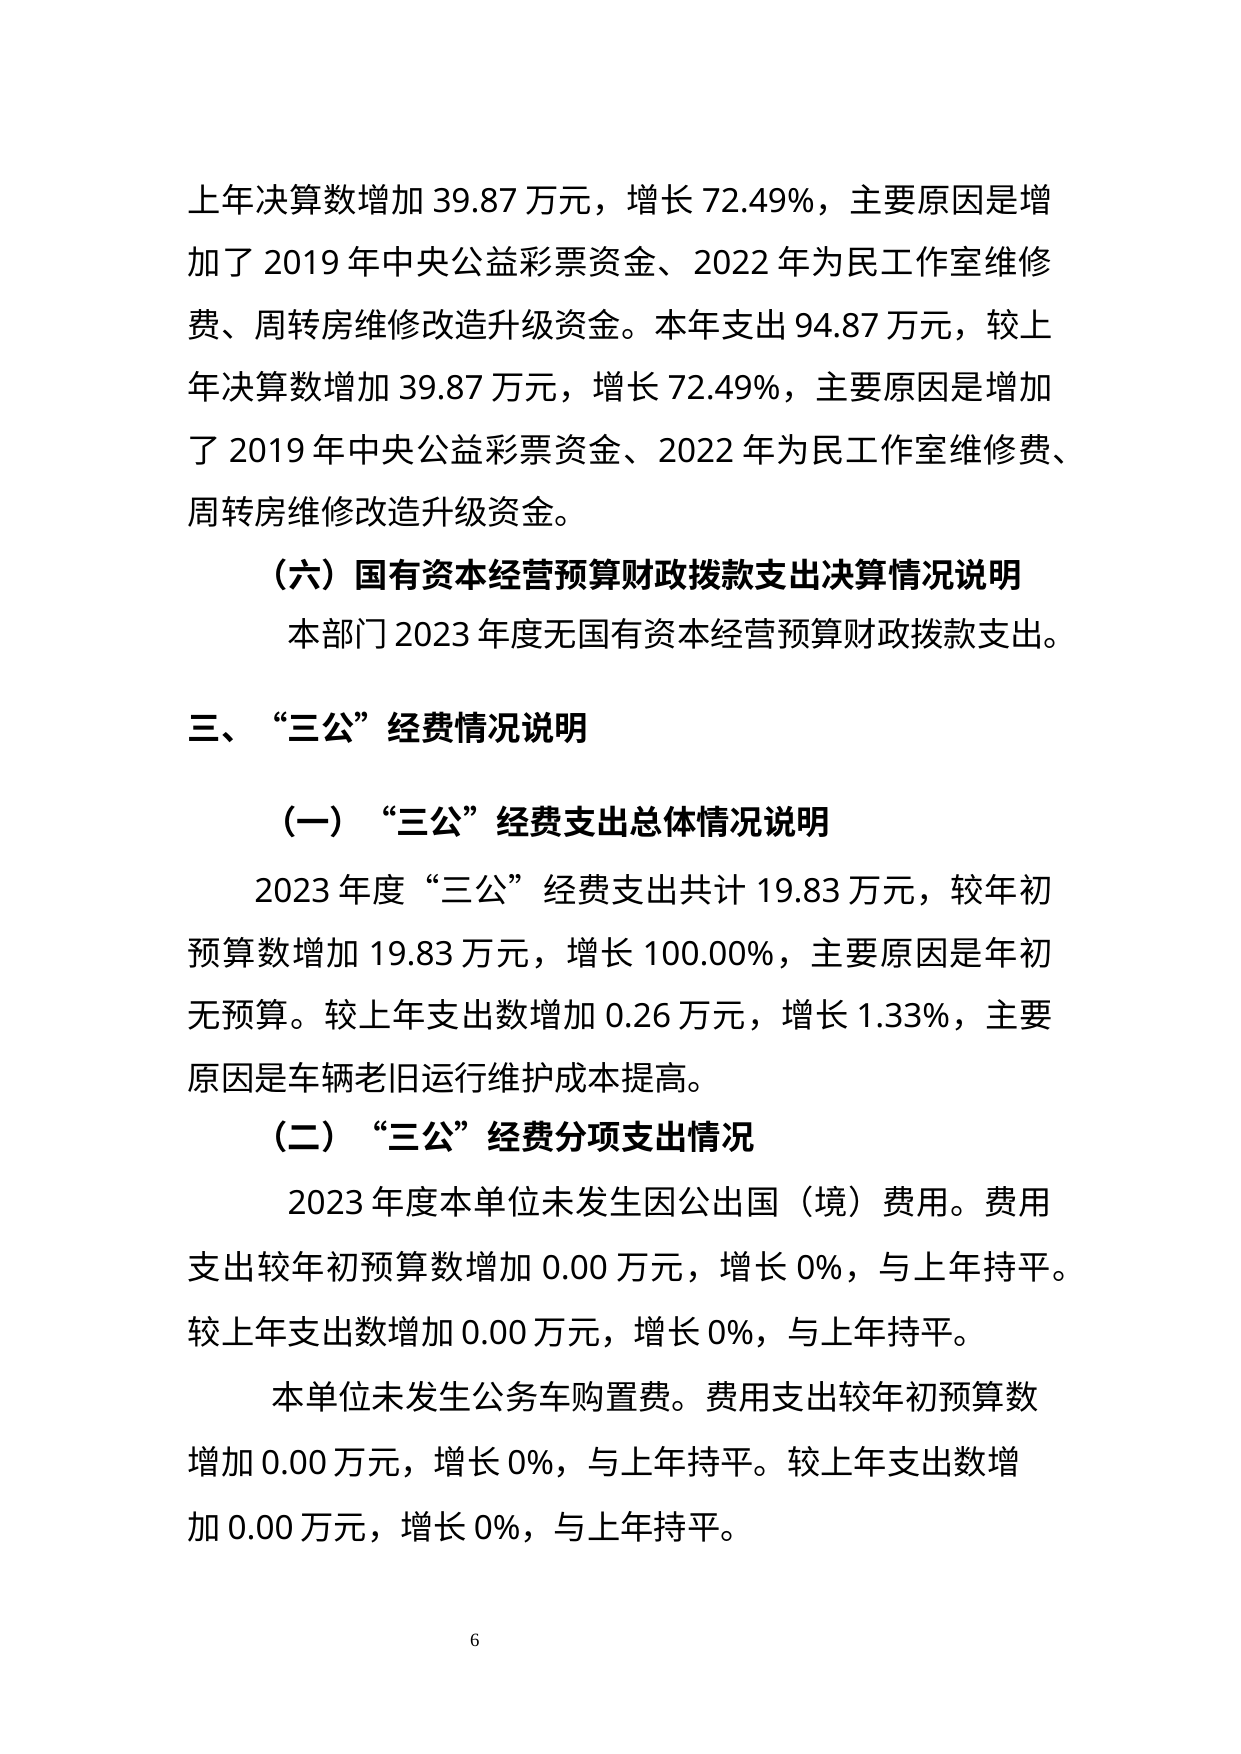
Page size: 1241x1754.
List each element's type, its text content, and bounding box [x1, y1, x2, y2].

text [187, 162, 1053, 537]
text 三、“三公”经费情况说明 [187, 694, 1053, 759]
text （一）“三公”经费支出总体情况说明 [187, 788, 1053, 853]
list 本单位未发生公务车购置费。费用支出较年初预算数增加0.00万元，增长0%，与上年持平。较上年支出数增加0.00万元，增长0%，与上年持平。 [187, 1363, 1053, 1558]
list 2023年度本单位未发生因公出国（境）费用。费用支出较年初预算数增加0.00万元，增长0%，与上年持平。较上年支出数增加0.00万元，增长0%，与上年持平。 [187, 1168, 1053, 1363]
text （六）国有资本经营预算财政拨款支出决算情况说明 [187, 537, 1053, 599]
text 本部门2023年度无国有资本经营预算财政拨款支出。 [187, 599, 1053, 664]
text （二）“三公”经费分项支出情况 [187, 1103, 1053, 1168]
text 2023年度“三公”经费支出共计19.83万元，较年初预算数增加19.83万元，增长100.00%，主要原因是年初无预算。较上年支出数增加0.26万元，增长1.33%，主要原因是车辆老旧运行维护成本提高。 [187, 853, 1053, 1103]
